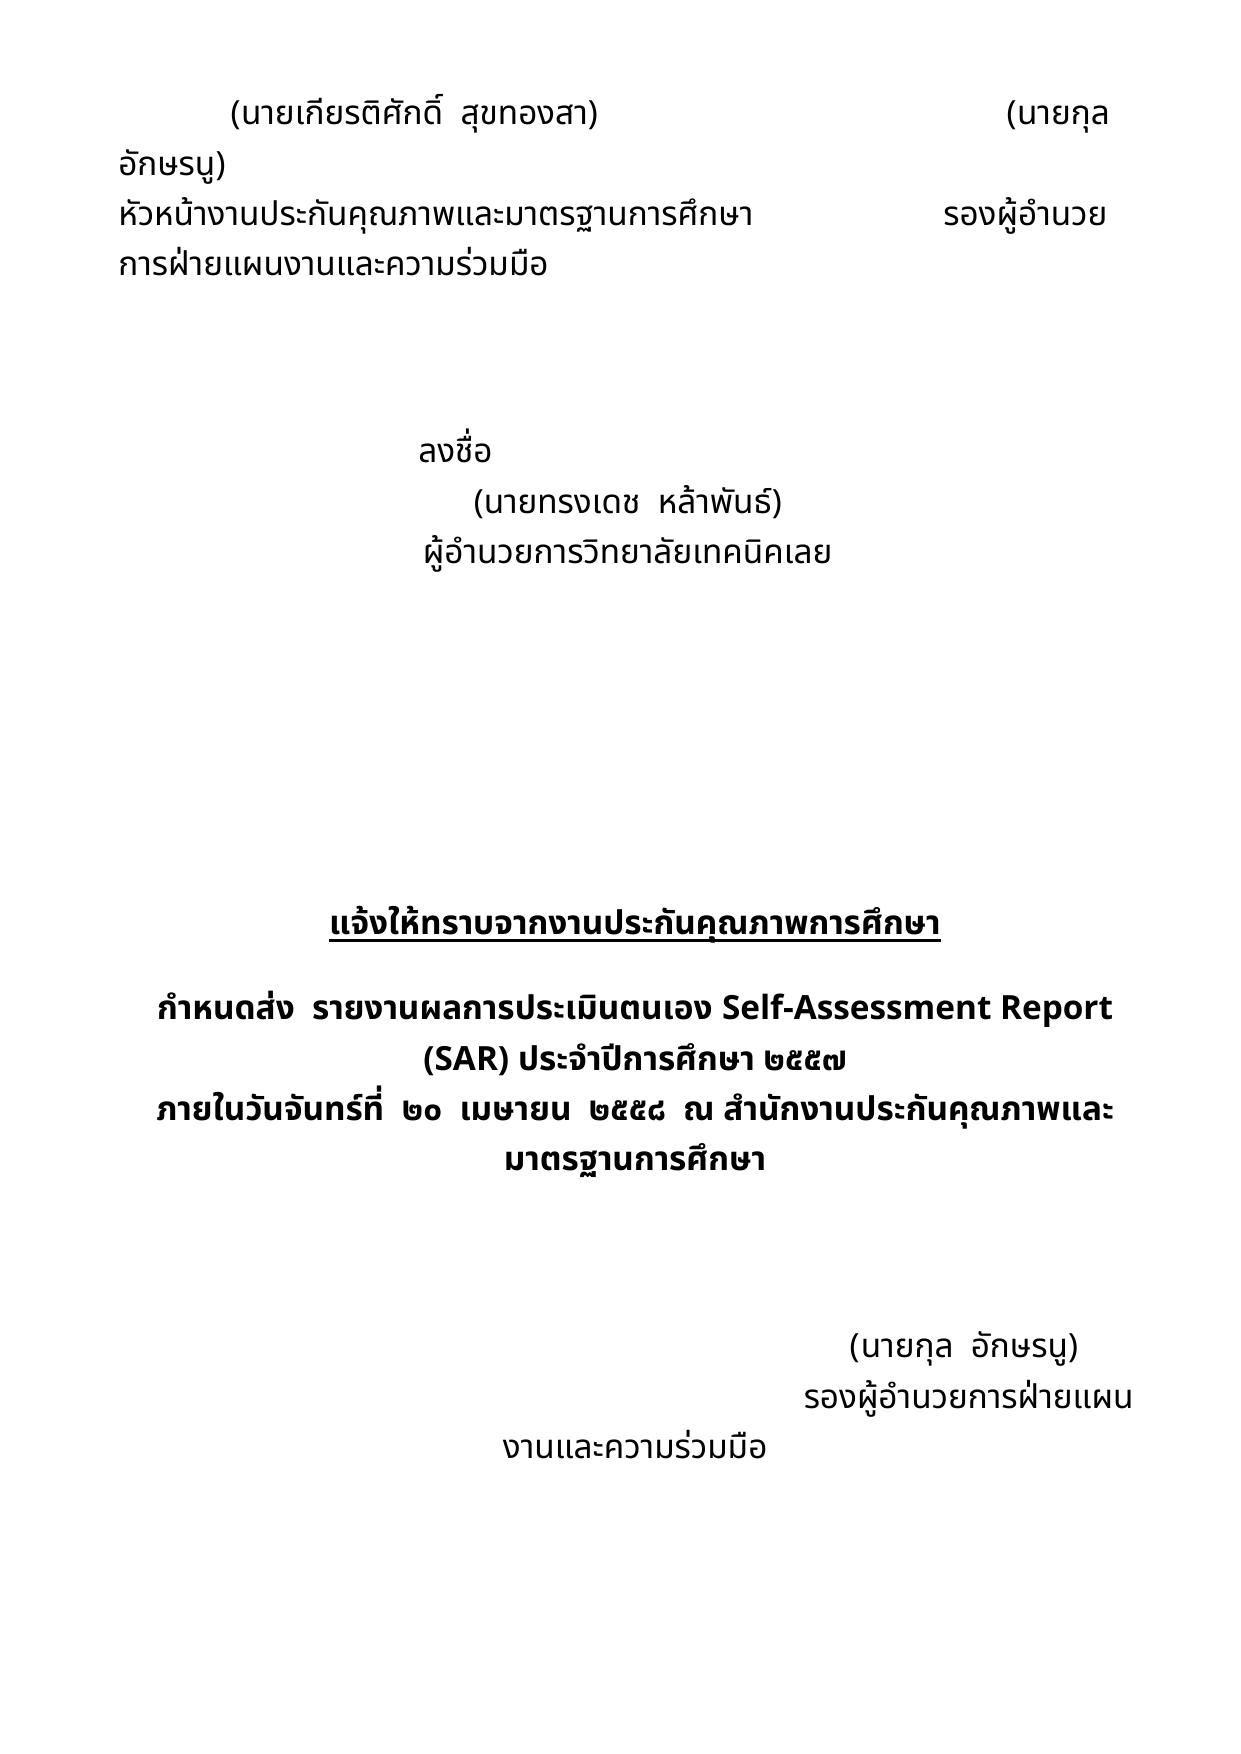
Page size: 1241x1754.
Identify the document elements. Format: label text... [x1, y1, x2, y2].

text (นายเกียรติศักดิ์ สุขทองสา) (นายกุล อักษรนู) [118, 89, 1137, 190]
text แจ้งให้ทราบจากงานประกันคุณภาพการศึกษา [118, 899, 1152, 949]
text (นายทรงเดช หล้าพันธ์) [118, 477, 1137, 528]
text กำหนดส่ง รายงานผลการประเมินตนเอง Self-Assessment Report (SAR) ประจำปีการศึกษา ๒๕๕๗ [118, 984, 1152, 1085]
text ภายในวันจันทร์ที่ ๒๐ เมษายน ๒๕๕๘ ณ สำนักงานประกันคุณภาพและมาตรฐานการศึกษา [118, 1085, 1152, 1186]
text ผู้อำนวยการวิทยาลัยเทคนิคเลย [118, 528, 1137, 578]
text รองผู้อำนวยการฝ่ายแผนงานและความร่วมมือ [118, 1373, 1152, 1473]
text ลงชื่อ [343, 427, 1137, 477]
text (นายกุล อักษรนู) [118, 1322, 1152, 1373]
text หัวหน้างานประกันคุณภาพและมาตรฐานการศึกษา รองผู้อำนวยการฝ่ายแผนงานและความร่วมมือ [118, 190, 1137, 291]
